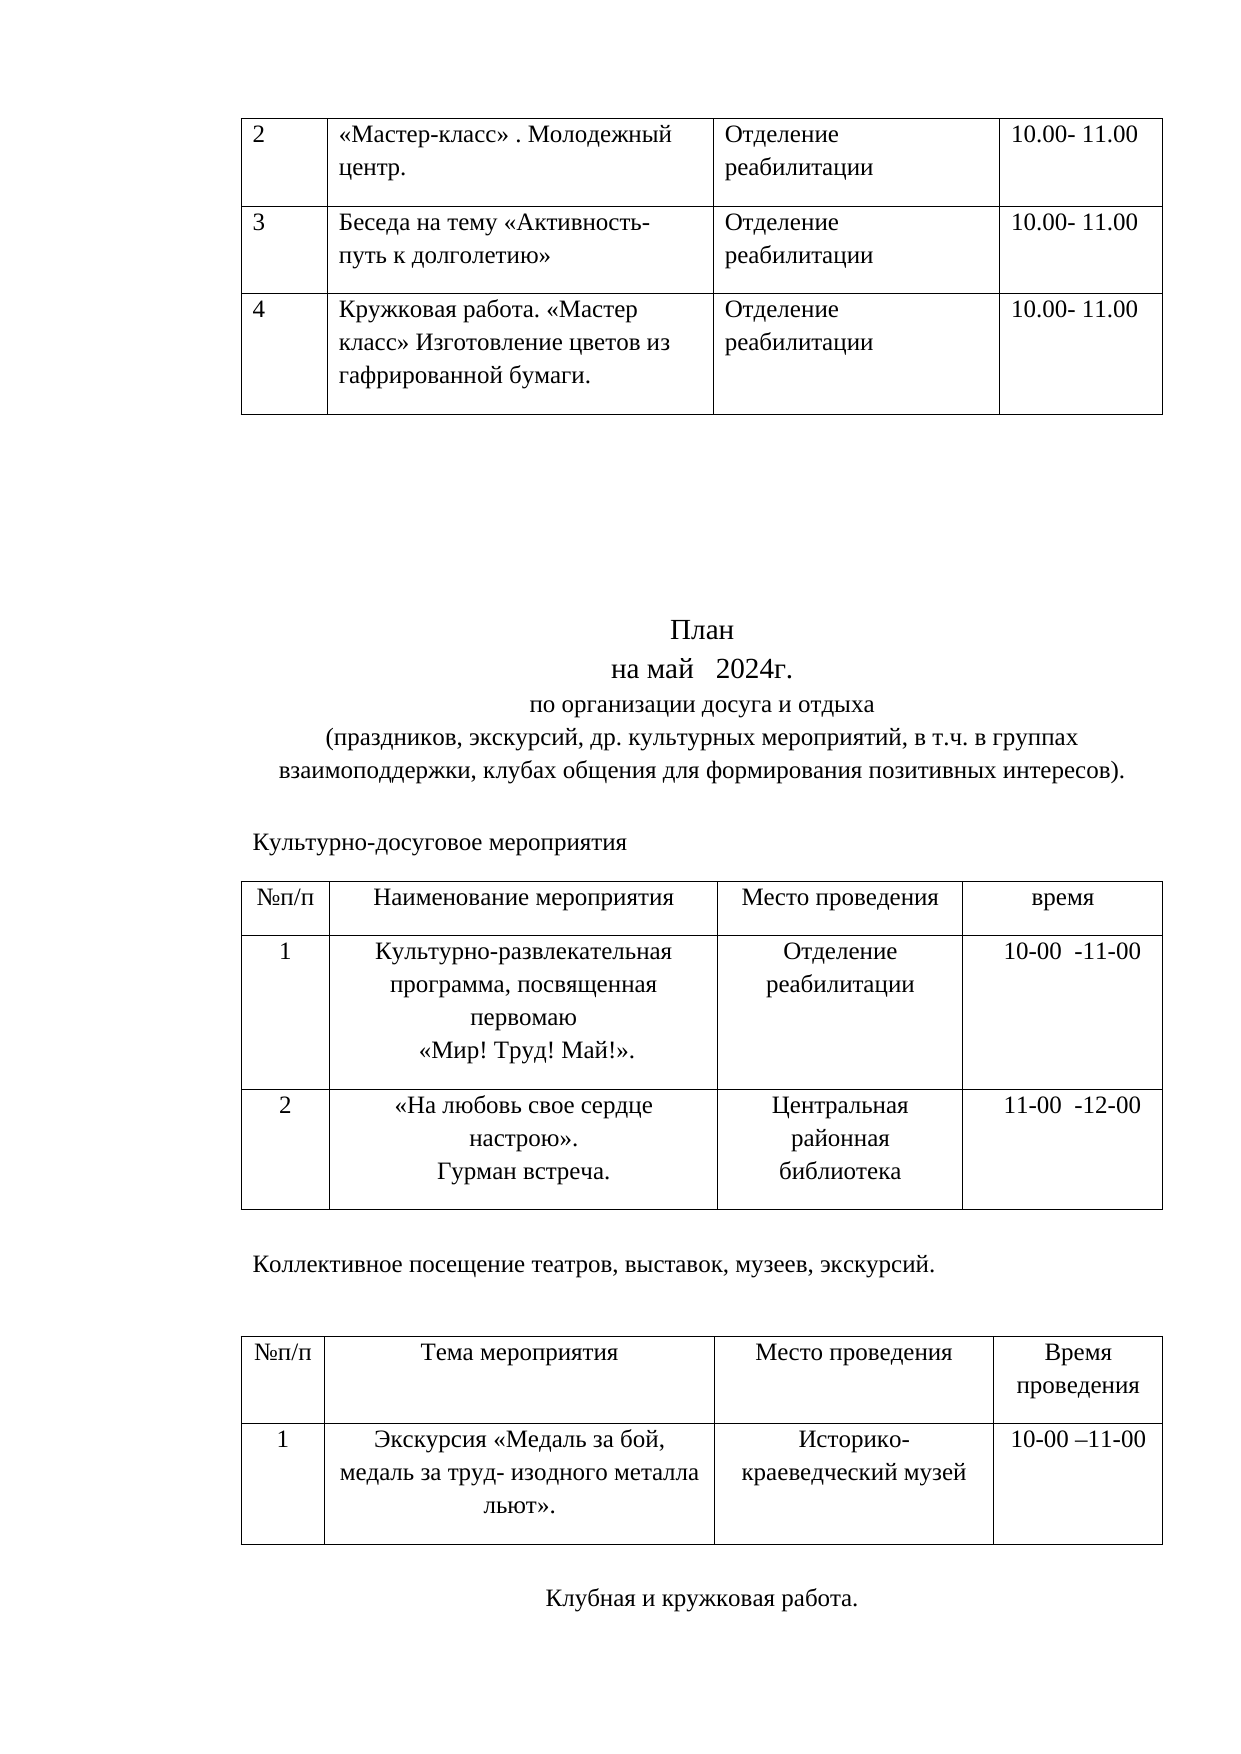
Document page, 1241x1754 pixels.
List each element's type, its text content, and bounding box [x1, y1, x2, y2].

table_cell Историко-краеведческий музей [715, 1424, 993, 1544]
table_cell 10.00- 11.00 [1000, 119, 1162, 206]
list Клубная и кружковая работа. [252, 1583, 1152, 1612]
list (праздников, экскурсий, др. культурных мероприятий, в т.ч. в группах взаимоподдержки, клубах общения для формирования позитивных интересов). [252, 722, 1152, 784]
table_header Время проведения [994, 1337, 1162, 1423]
list Культурно-досуговое мероприятия [252, 827, 1152, 856]
table_cell Центральная районная библиотека [718, 1090, 962, 1209]
table_header Место проведения [715, 1337, 993, 1423]
table_cell 2 [242, 1090, 329, 1209]
list План [252, 612, 1152, 646]
table_cell Кружковая работа. «Мастер класс» Изготовление цветов из гафрированной бумаги. [328, 294, 713, 414]
table_cell 10-00 -11-00 [963, 936, 1162, 1089]
list на май 2024г. [252, 651, 1152, 684]
table_cell Экскурсия «Медаль за бой, медаль за труд- изодного металла льют». [325, 1424, 714, 1544]
table_cell 1 [242, 936, 329, 1089]
table_cell «Мастер-класс» . Молодежный центр. [328, 119, 713, 206]
table_cell Культурно-развлекательная программа, посвященная первомаю «Мир! Труд! Май!». [330, 936, 717, 1089]
list по организации досуга и отдыха [252, 689, 1152, 718]
table_cell 10.00- 11.00 [1000, 294, 1162, 414]
table_cell 2 [242, 119, 327, 206]
table_cell «На любовь свое сердце настрою». Гурман встреча. [330, 1090, 717, 1209]
table_cell 11-00 -12-00 [963, 1090, 1162, 1209]
table_cell 4 [242, 294, 327, 414]
table_cell Отделение реабилитации [714, 207, 999, 293]
table_cell Отделение реабилитации [718, 936, 962, 1089]
table_header время [963, 882, 1162, 935]
table_header №п/п [242, 882, 329, 935]
table_cell Беседа на тему «Активность- путь к долголетию» [328, 207, 713, 293]
table_header Наименование мероприятия [330, 882, 717, 935]
table_header Место проведения [718, 882, 962, 935]
table_cell Отделение реабилитации [714, 294, 999, 414]
table_cell 3 [242, 207, 327, 293]
table_header №п/п [242, 1337, 324, 1423]
table_cell 10.00- 11.00 [1000, 207, 1162, 293]
list Коллективное посещение театров, выставок, музеев, экскурсий. [252, 1249, 1152, 1278]
table_cell Отделение реабилитации [714, 119, 999, 206]
table_header Тема мероприятия [325, 1337, 714, 1423]
table_cell 1 [242, 1424, 324, 1544]
table_cell 10-00 –11-00 [994, 1424, 1162, 1544]
